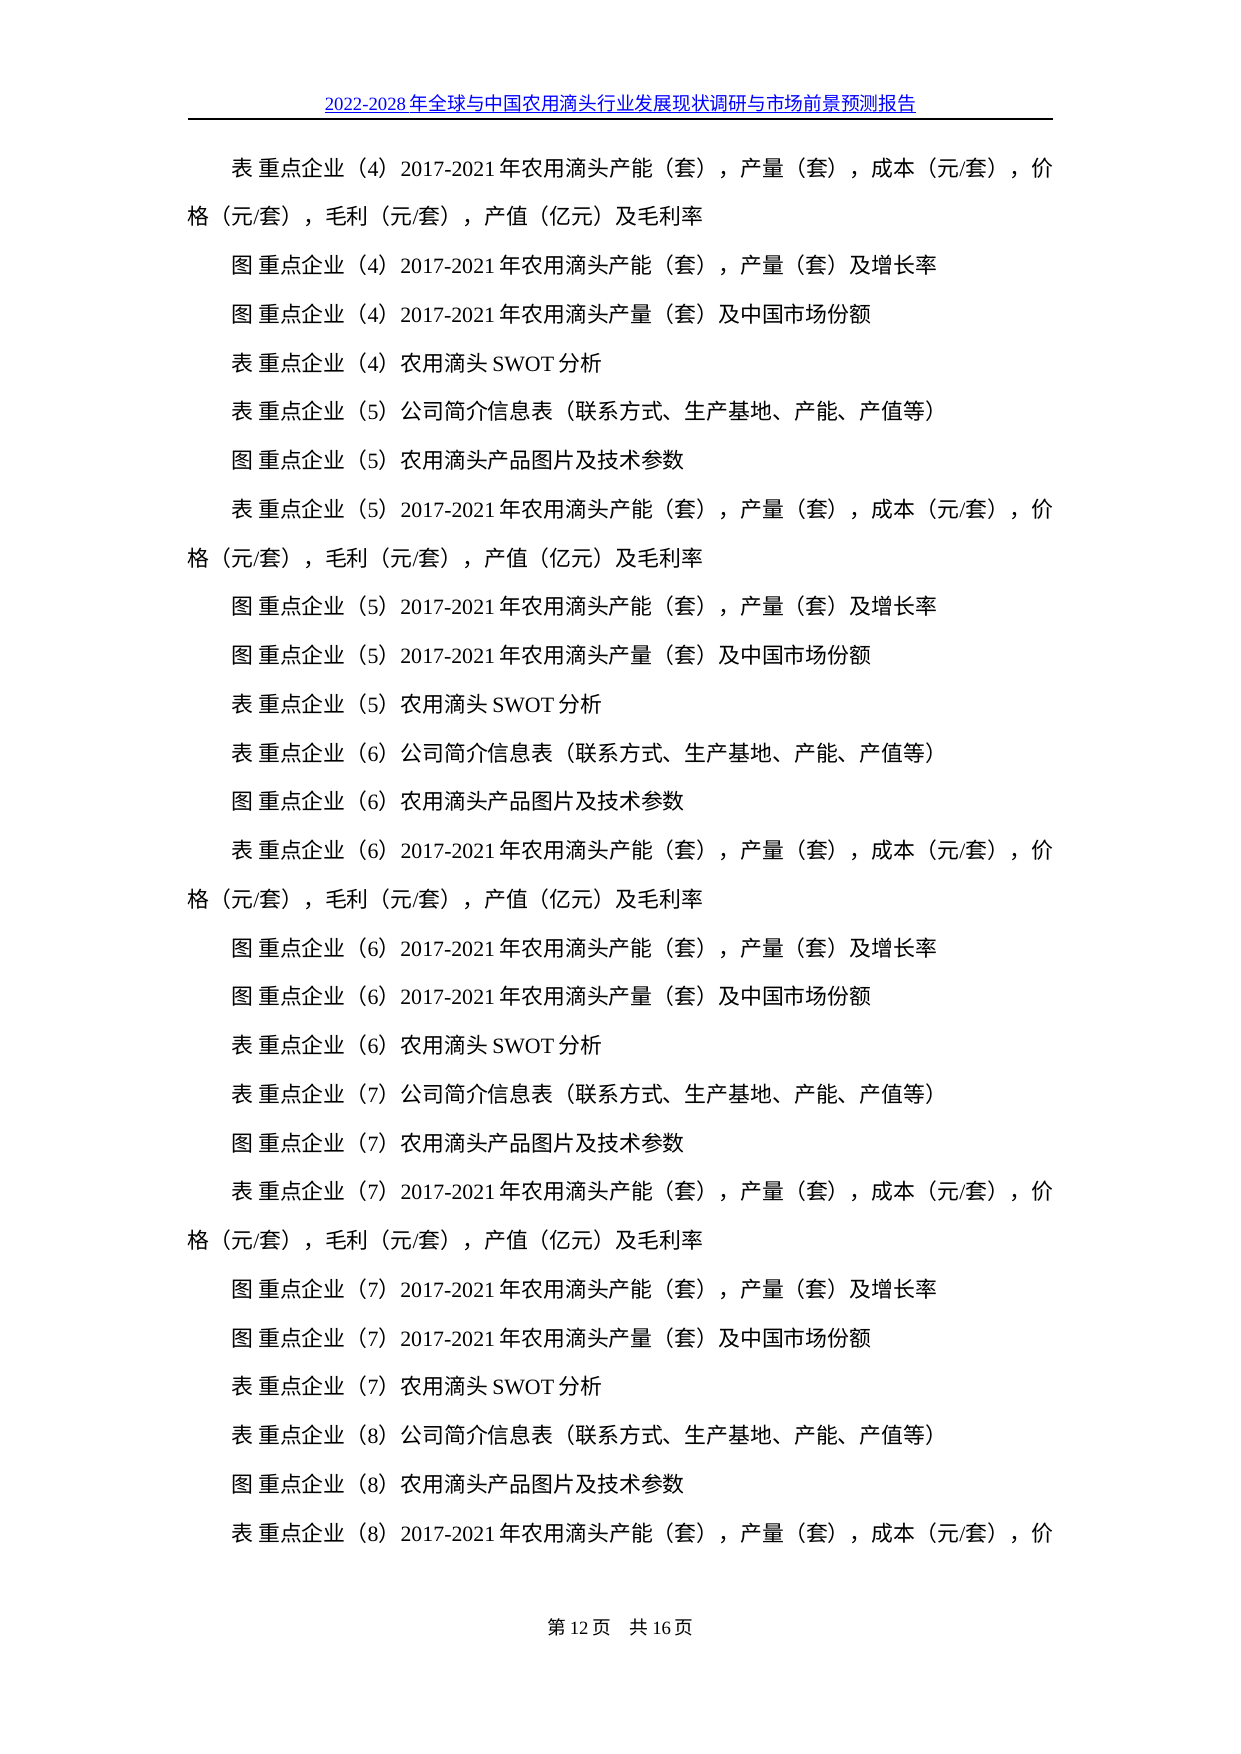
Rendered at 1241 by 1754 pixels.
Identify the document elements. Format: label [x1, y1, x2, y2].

text [187, 150, 1053, 1548]
